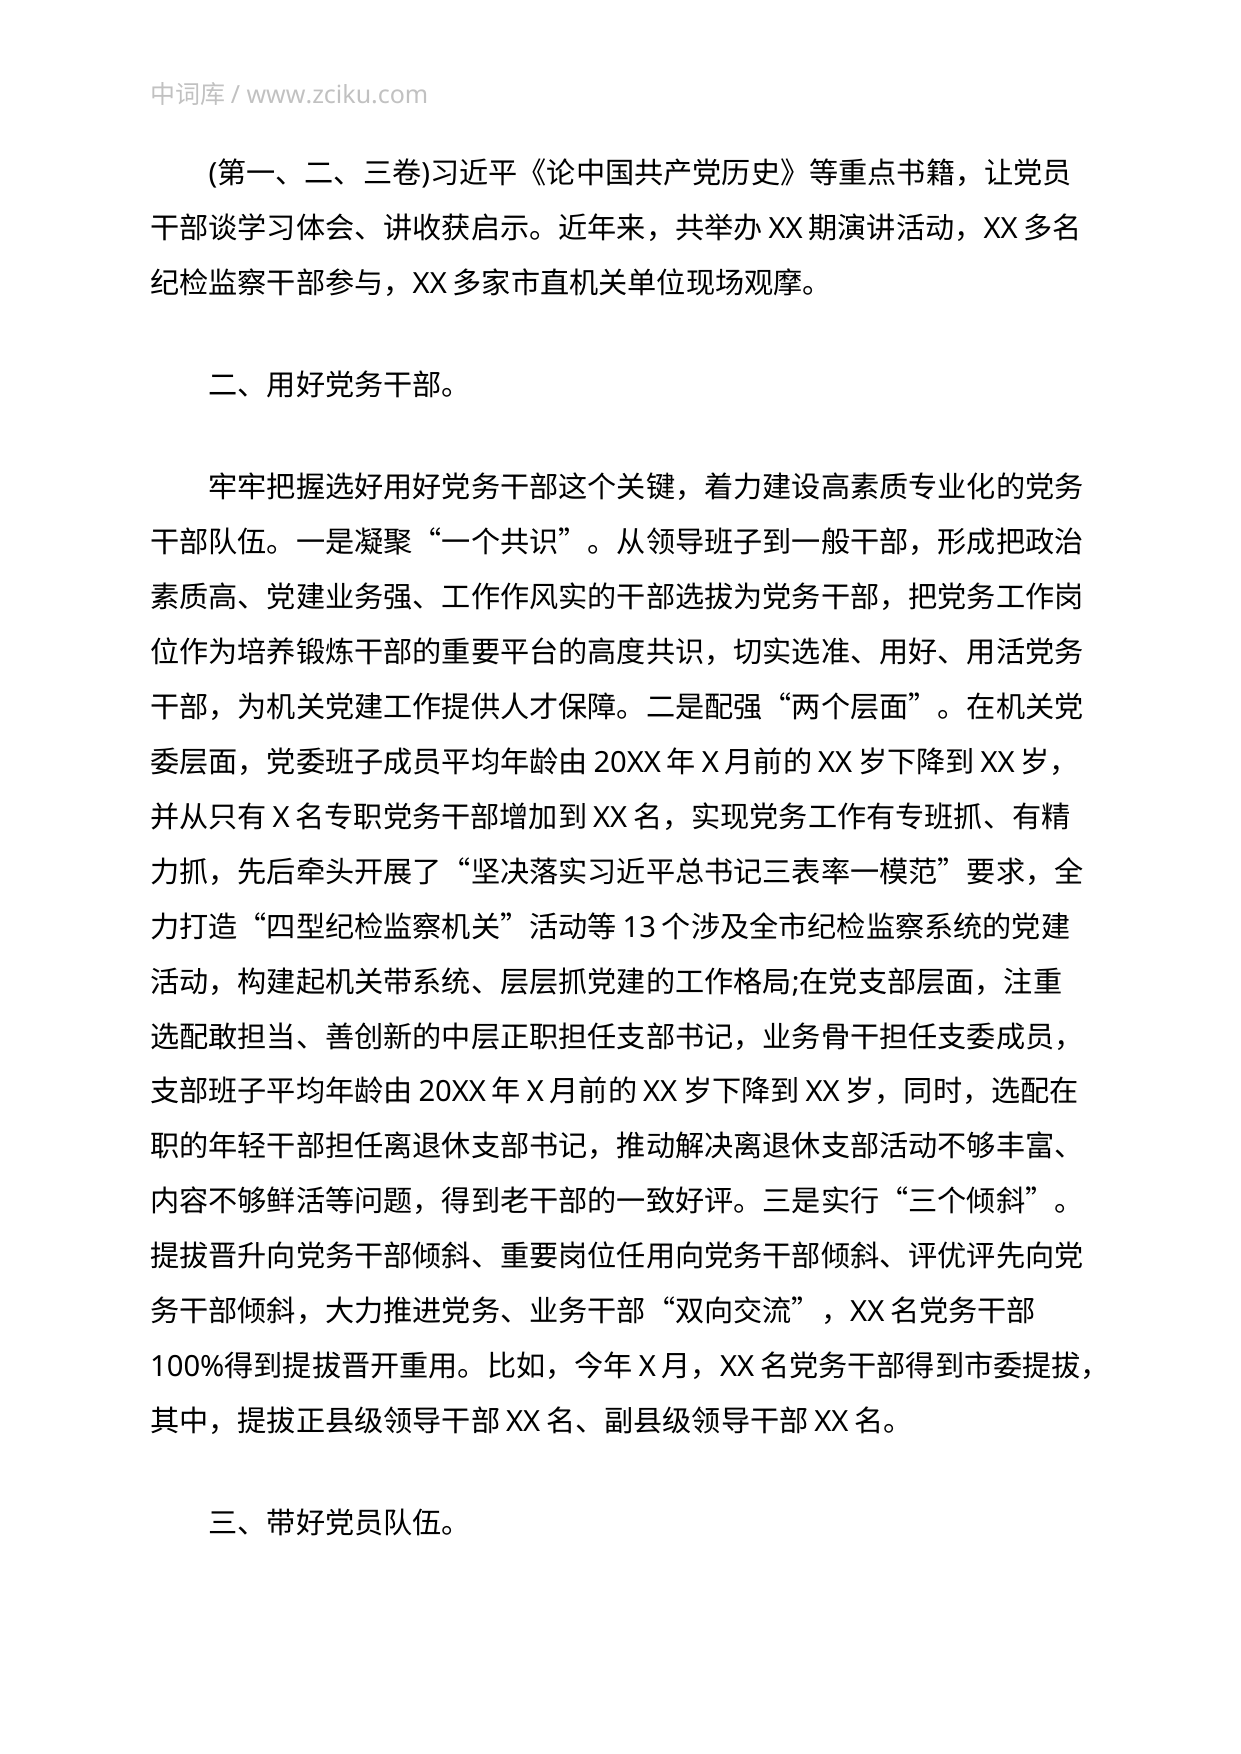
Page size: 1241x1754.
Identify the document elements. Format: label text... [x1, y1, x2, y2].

text 三、带好党员队伍。 [150, 1500, 1090, 1542]
text (第一、二、三卷)习近平《论中国共产党历史》等重点书籍，让党员干部谈学习体会、讲收获启示。近年来，共举办XX期演讲活动，XX多名纪检监察干部参与，XX多家市直机关单位现场观摩。 [150, 150, 1090, 302]
text 牢牢把握选好用好党务干部这个关键，着力建设高素质专业化的党务干部队伍。一是凝聚“一个共识”。从领导班子到一般干部，形成把政治素质高、党建业务强、工作作风实的干部选拔为党务干部，把党务工作岗位作为培养锻炼干部的重要平台的高度共识，切实选准、用好、用活党务干部，为机关党建工作提供人才保障。二是配强“两个层面”。在机关党委层面，党委班子成员平均年龄由20XX年X月前的XX岁下降到XX岁，并从只有X名专职党务干部增加到XX名，实现党务工作有专班抓、有精力抓，先后牵头开展了“坚决落实习近平总书记三表率一模范”要求，全力打造“四型纪检监察机关”活动等13个涉及全市纪检监察系统的党建活动，构建起机关带系统、层层抓党建的工作格局;在党支部层面，注重选配敢担当、善创新的中层正职担任支部书记，业务骨干担任支委成员，支部班子平均年龄由20XX年X月前的XX岁下降到XX岁，同时，选配在职的年轻干部担任离退休支部书记，推动解决离退休支部活动不够丰富、内容不够鲜活等问题，得到老干部的一致好评。三是实行“三个倾斜”。提拔晋升向党务干部倾斜、重要岗位任用向党务干部倾斜、评优评先向党务干部倾斜，大力推进党务、业务干部“双向交流”，XX名党务干部100%得到提拔晋开重用。比如，今年X月，XX名党务干部得到市委提拔，其中，提拔正县级领导干部XX名、副县级领导干部XX名。 [150, 464, 1090, 1440]
text 二、用好党务干部。 [150, 362, 1090, 404]
